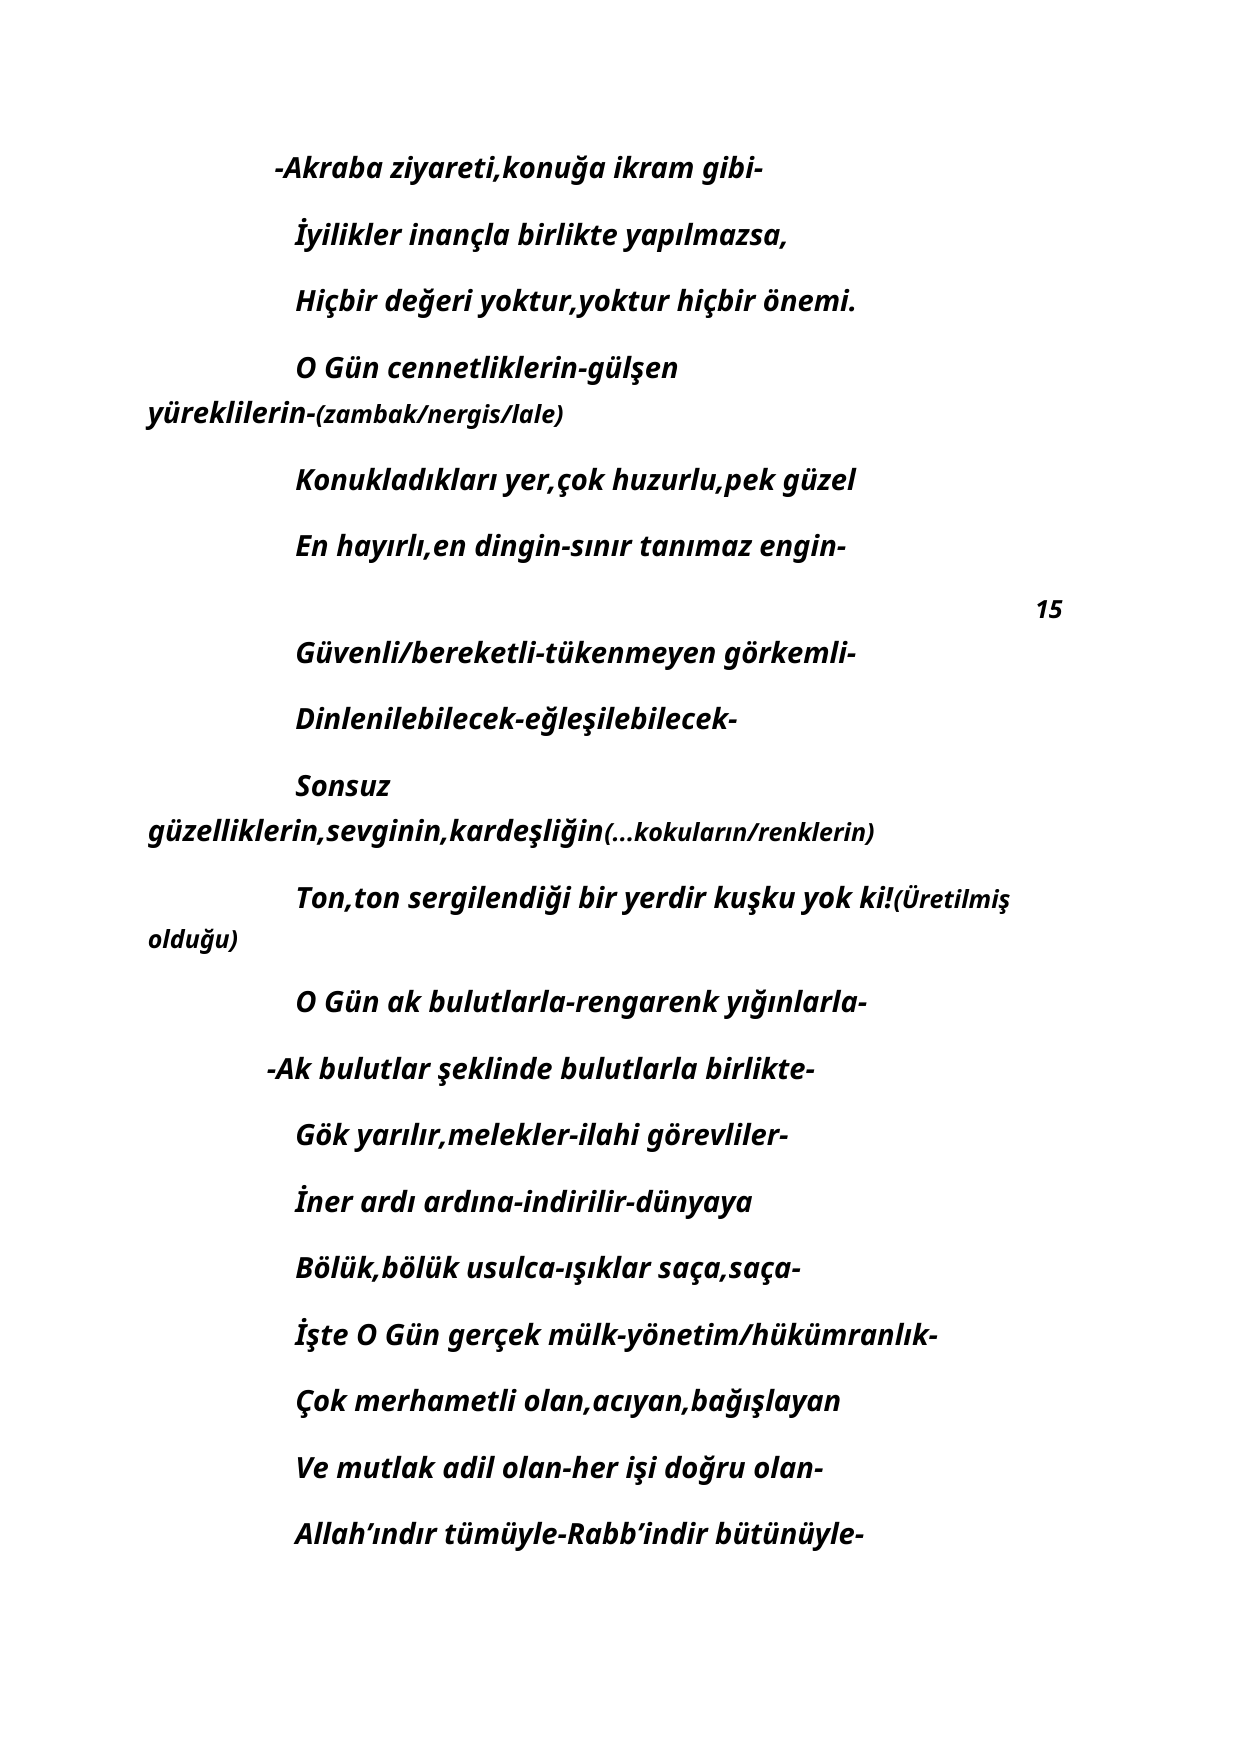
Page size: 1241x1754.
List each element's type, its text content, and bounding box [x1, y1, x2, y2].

text En hayırlı,en dingin-sınır tanımaz engin- [148, 526, 1093, 565]
text -Akraba ziyareti,konuğa ikram gibi- [148, 148, 1093, 187]
text Çok merhametli olan,acıyan,bağışlayan [148, 1381, 1093, 1420]
text Konukladıkları yer,çok huzurlu,pek güzel [148, 459, 1093, 499]
text O Gün ak bulutlarla-rengarenk yığınlarla- [148, 982, 1093, 1021]
text 15 Güvenli/bereketli-tükenmeyen görkemli- [148, 592, 1093, 672]
text İner ardı ardına-indirilir-dünyaya [148, 1181, 1093, 1221]
text Sonsuz güzelliklerin,sevginin,kardeşliğin(...kokuların/renklerin) [148, 765, 1093, 850]
text Ve mutlak adil olan-her işi doğru olan- [148, 1447, 1093, 1487]
text Allah’ındır tümüyle-Rabb’indir bütünüyle- [148, 1513, 1093, 1553]
text O Gün cennetliklerin-gülşen yüreklilerin-(zambak/nergis/lale) [148, 347, 1093, 432]
text -Ak bulutlar şeklinde bulutlarla birlikte- [148, 1048, 1093, 1088]
text İşte O Gün gerçek mülk-yönetim/hükümranlık- [148, 1314, 1093, 1354]
text Dinlenilebilecek-eğleşilebilecek- [148, 698, 1093, 738]
text Hiçbir değeri yoktur,yoktur hiçbir önemi. [148, 281, 1093, 320]
text Ton,ton sergilendiği bir yerdir kuşku yok ki!(Üretilmiş olduğu) [148, 877, 1093, 956]
text Bölük,bölük usulca-ışıklar saça,saça- [148, 1248, 1093, 1287]
text Gök yarılır,melekler-ilahi görevliler- [148, 1115, 1093, 1154]
text İyilikler inançla birlikte yapılmazsa, [148, 214, 1093, 254]
